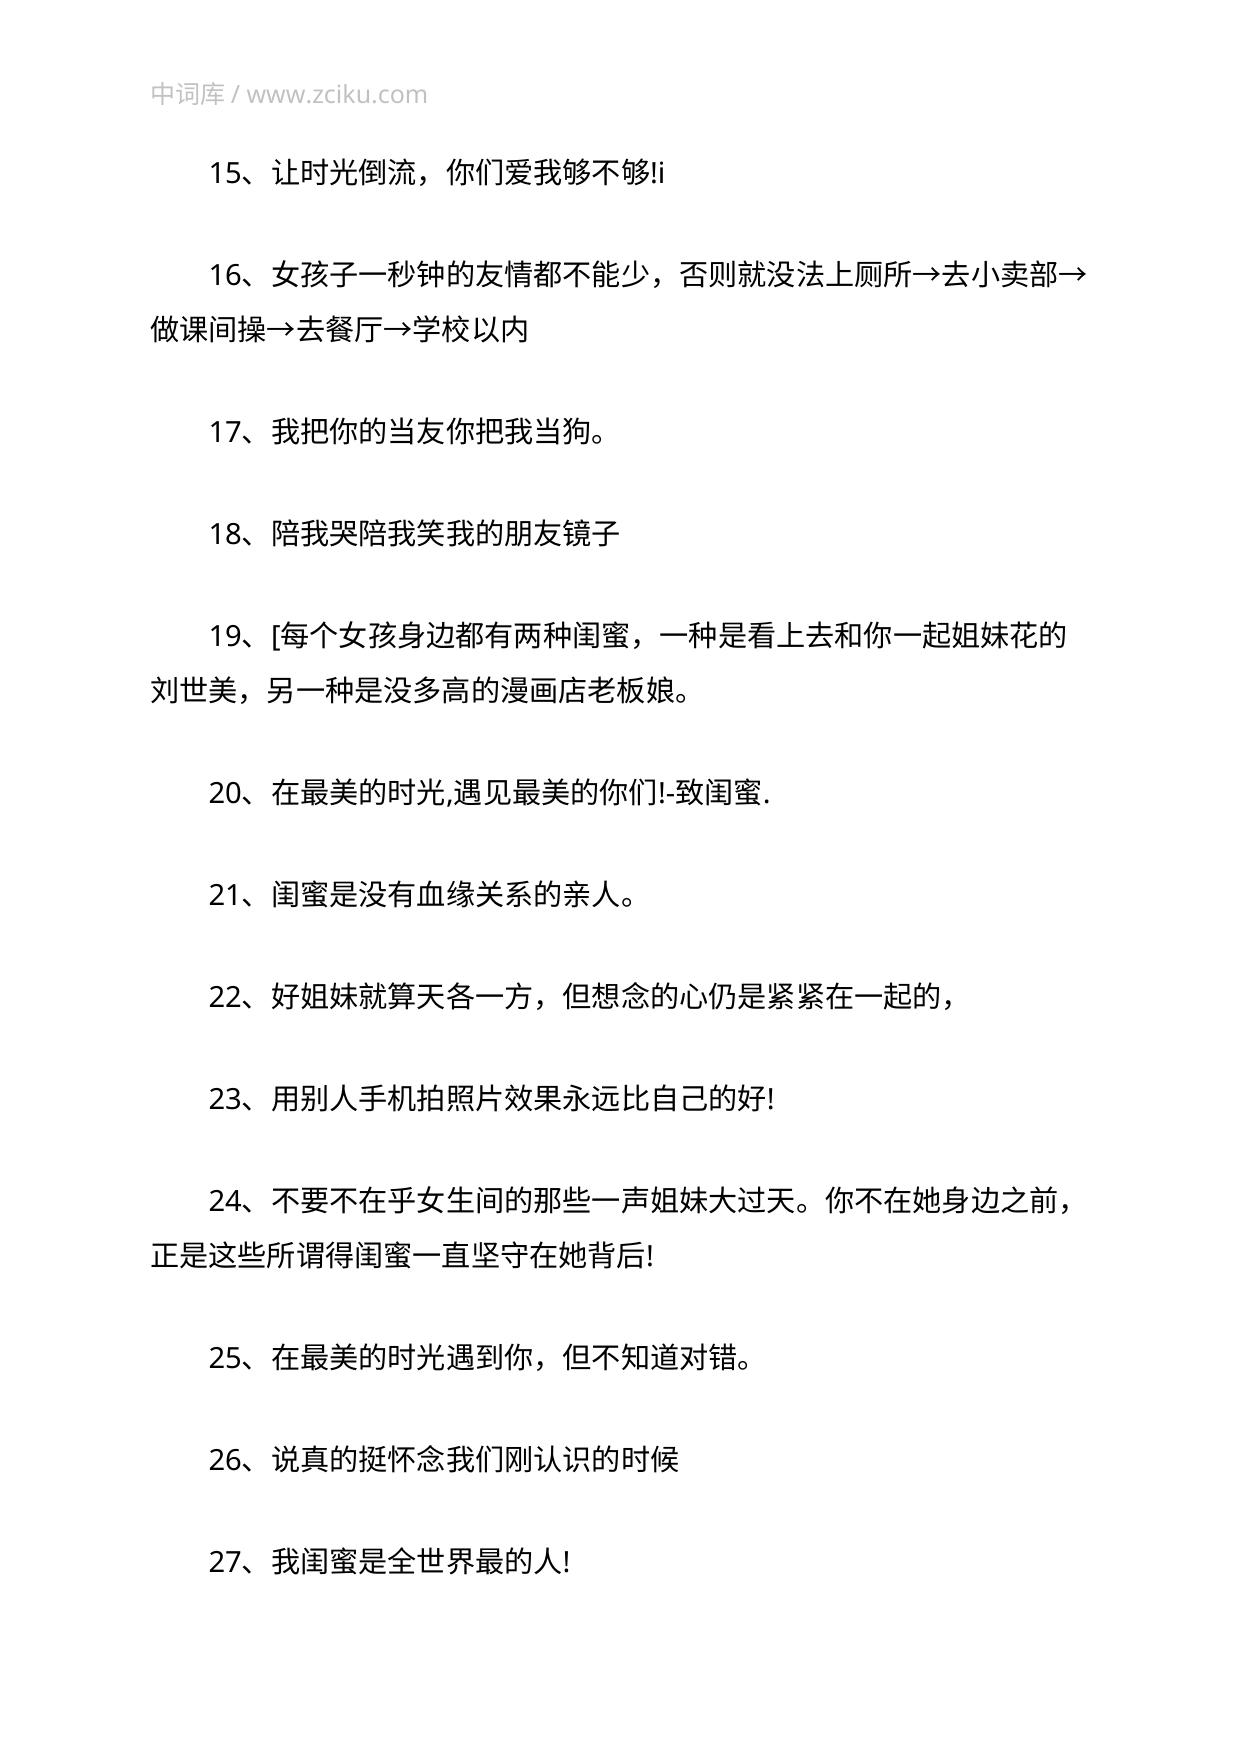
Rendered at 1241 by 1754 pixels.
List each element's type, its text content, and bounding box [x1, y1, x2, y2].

text 15、让时光倒流，你们爱我够不够!i [150, 150, 1090, 192]
text 17、我把你的当友你把我当狗。 [150, 409, 1090, 451]
text 24、不要不在乎女生间的那些一声姐妹大过天。你不在她身边之前，正是这些所谓得闺蜜一直坚守在她背后! [150, 1177, 1090, 1275]
text 19、[每个女孩身边都有两种闺蜜，一种是看上去和你一起姐妹花的刘世美，另一种是没多高的漫画店老板娘。 [150, 613, 1090, 710]
text 26、说真的挺怀念我们刚认识的时候 [150, 1436, 1090, 1479]
text 18、陪我哭陪我笑我的朋友镜子 [150, 511, 1090, 553]
text 27、我闺蜜是全世界最的人! [150, 1538, 1090, 1581]
text 25、在最美的时光遇到你，但不知道对错。 [150, 1334, 1090, 1377]
text 22、好姐妹就算天各一方，但想念的心仍是紧紧在一起的， [150, 973, 1090, 1016]
text 20、在最美的时光,遇见最美的你们!-致闺蜜. [150, 769, 1090, 812]
text 21、闺蜜是没有血缘关系的亲人。 [150, 871, 1090, 914]
text 23、用别人手机拍照片效果永远比自己的好! [150, 1075, 1090, 1118]
text 16、女孩子一秒钟的友情都不能少，否则就没法上厕所→去小卖部→做课间操→去餐厅→学校以内 [150, 252, 1090, 349]
